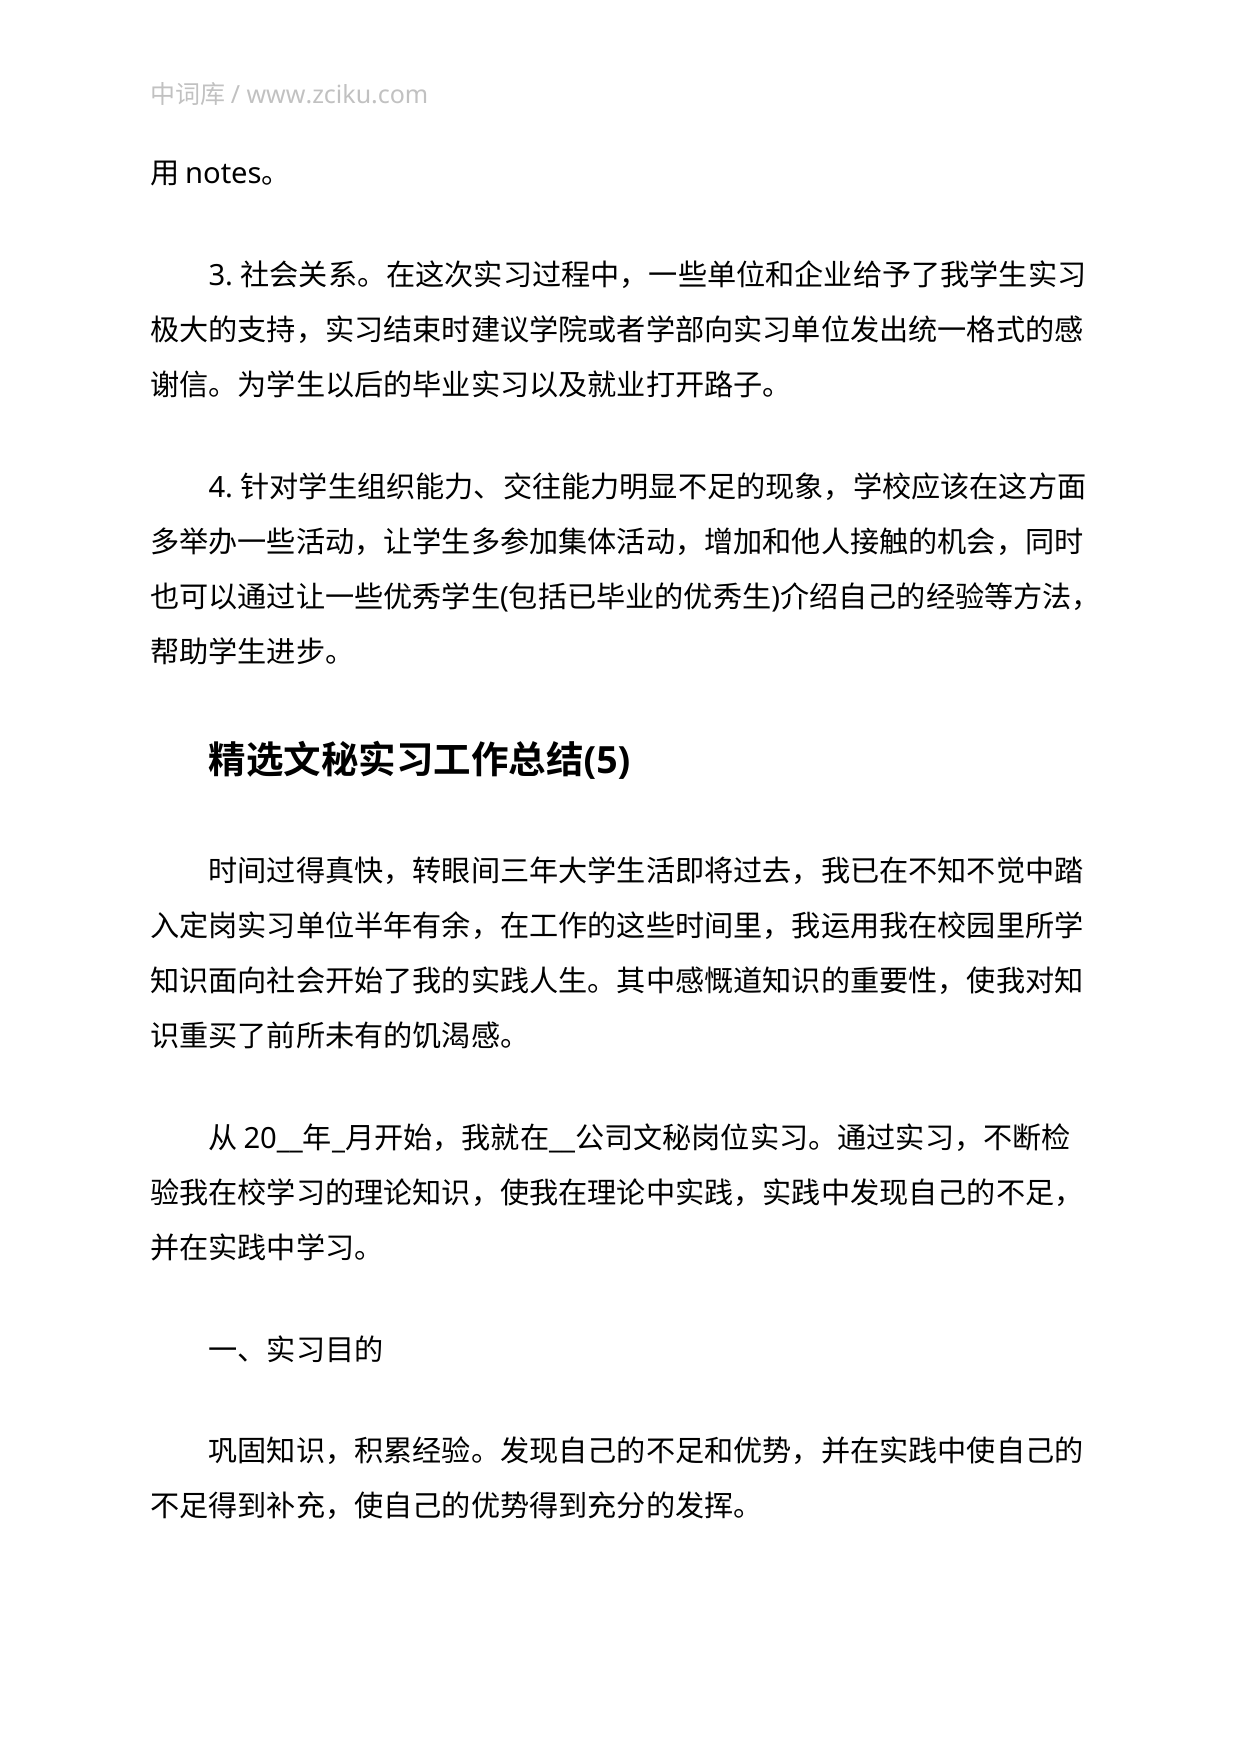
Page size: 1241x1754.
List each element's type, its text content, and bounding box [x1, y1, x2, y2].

text 一、实习目的 [150, 1326, 1090, 1368]
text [150, 150, 1090, 192]
text 4. 针对学生组织能力、交往能力明显不足的现象，学校应该在这方面多举办一些活动，让学生多参加集体活动，增加和他人接触的机会，同时也可以通过让一些优秀学生(包括已毕业的优秀生)介绍自己的经验等方法，帮助学生进步。 [150, 464, 1090, 671]
text 精选文秘实习工作总结(5) [150, 730, 1090, 785]
text 巩固知识，积累经验。发现自己的不足和优势，并在实践中使自己的不足得到补充，使自己的优势得到充分的发挥。 [150, 1428, 1090, 1525]
text 时间过得真快，转眼间三年大学生活即将过去，我已在不知不觉中踏入定岗实习单位半年有余，在工作的这些时间里，我运用我在校园里所学知识面向社会开始了我的实践人生。其中感慨道知识的重要性，使我对知识重买了前所未有的饥渴感。 [150, 848, 1090, 1055]
text 从20__年_月开始，我就在__公司文秘岗位实习。通过实习，不断检验我在校学习的理论知识，使我在理论中实践，实践中发现自己的不足，并在实践中学习。 [150, 1114, 1090, 1267]
text 3. 社会关系。在这次实习过程中，一些单位和企业给予了我学生实习极大的支持，实习结束时建议学院或者学部向实习单位发出统一格式的感谢信。为学生以后的毕业实习以及就业打开路子。 [150, 252, 1090, 404]
